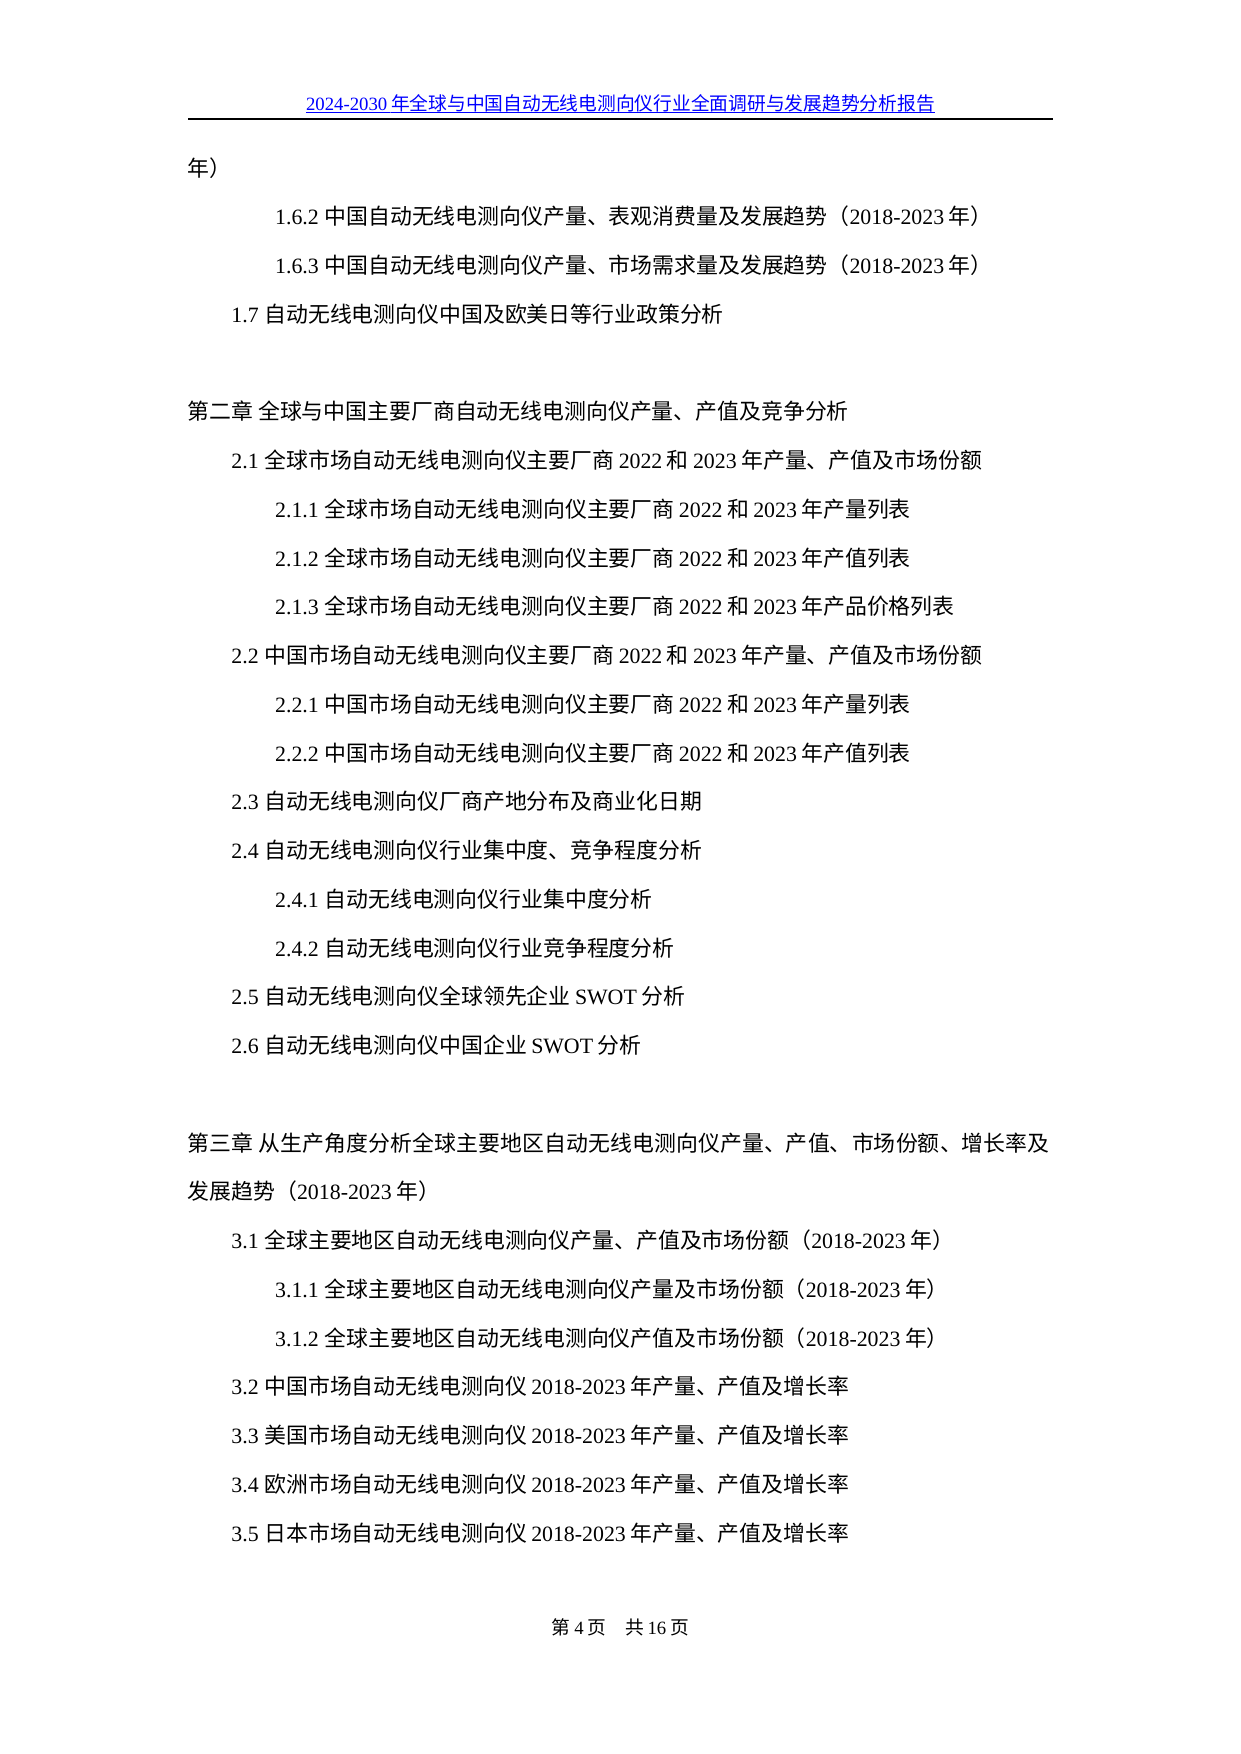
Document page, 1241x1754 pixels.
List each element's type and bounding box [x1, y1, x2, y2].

text [187, 150, 1053, 1548]
